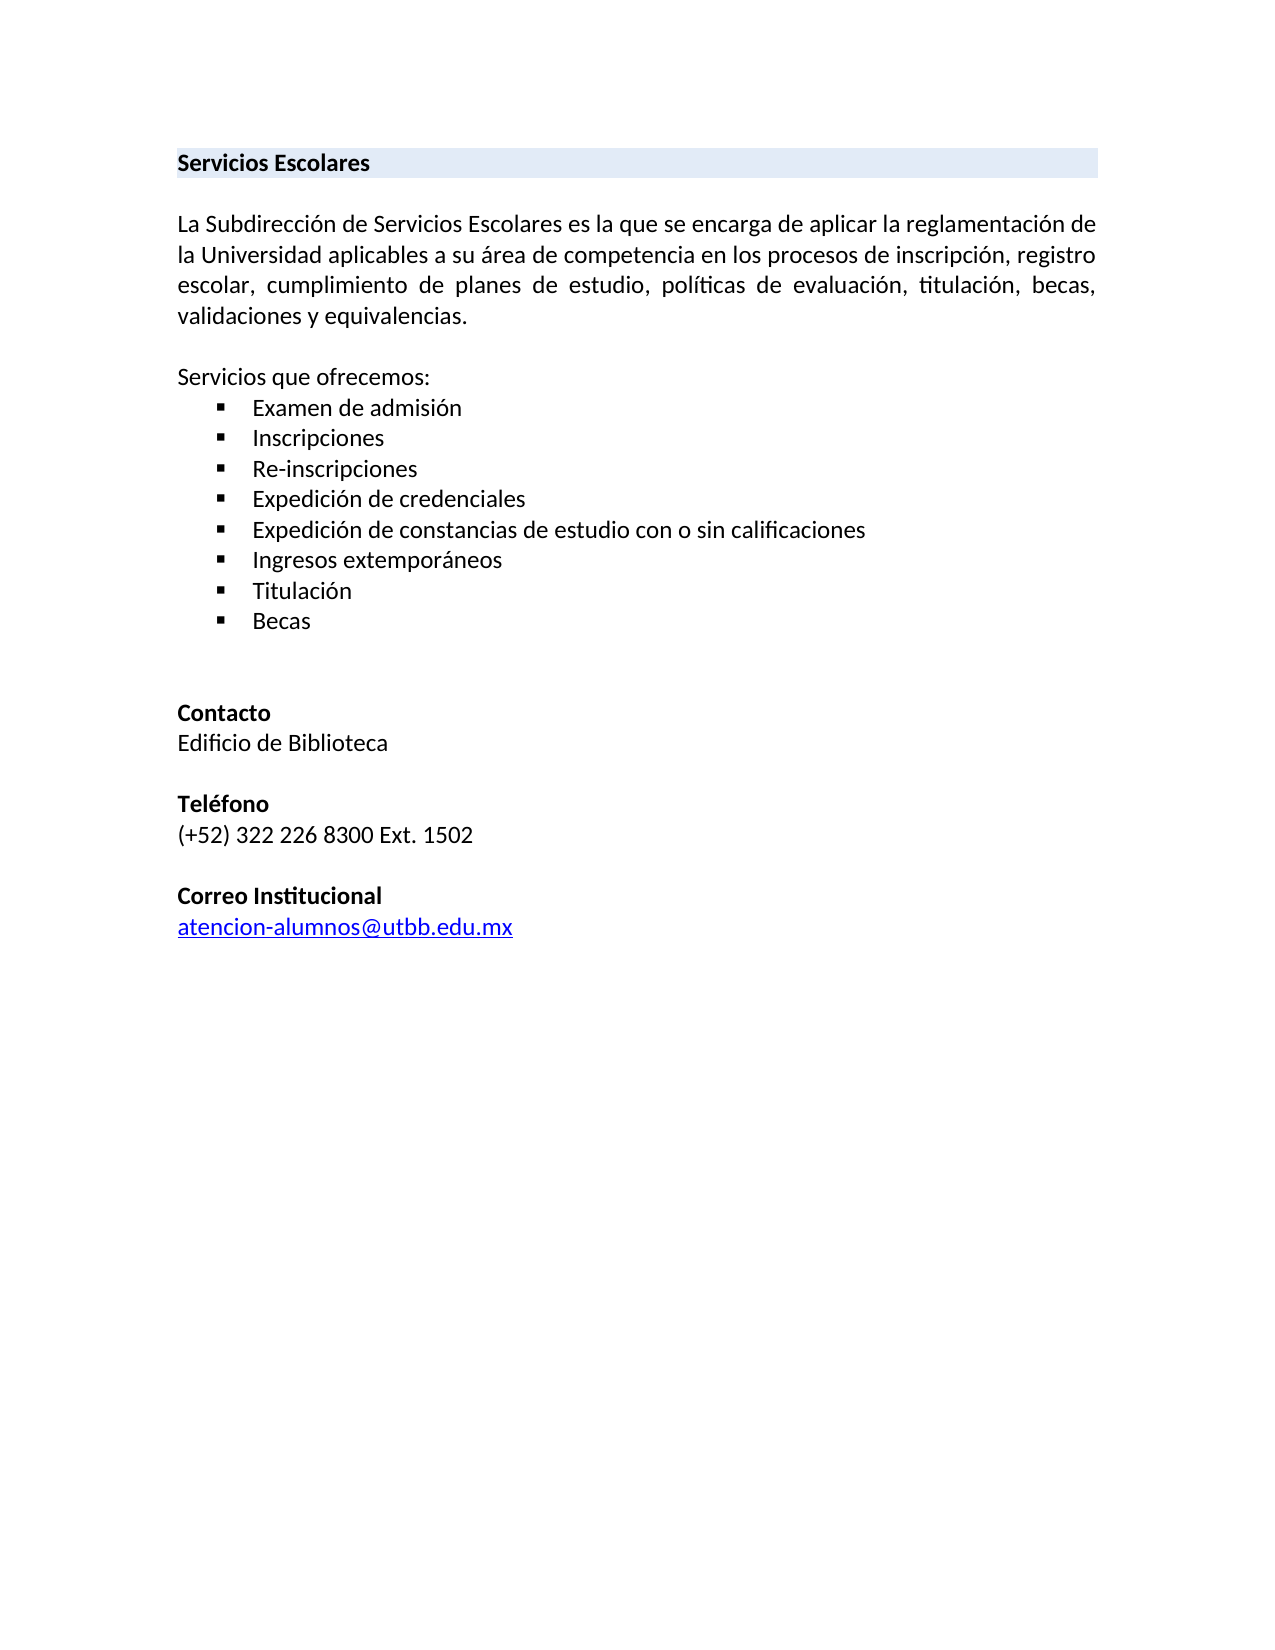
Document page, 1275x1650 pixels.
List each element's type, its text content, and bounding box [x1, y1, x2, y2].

text La Subdirección de Servicios Escolares es la que se encarga de aplicar la reglamentación de la Universidad aplicables a su área de competencia en los procesos de inscripción, registro escolar, cumplimiento de planes de estudio, políticas de evaluación, titulación, becas, validaciones y equivalencias. [177, 209, 1098, 331]
list Expedición de credenciales [215, 483, 1098, 514]
list Inscripciones [215, 422, 1098, 453]
list Examen de admisión [215, 392, 1098, 422]
text Edificio de Biblioteca [177, 727, 1098, 758]
text Servicios Escolares [177, 148, 1098, 178]
list Becas [215, 605, 1098, 636]
list Ingresos extemporáneos [215, 544, 1098, 575]
text Servicios que ofrecemos: [177, 361, 1098, 392]
text (+52) 322 226 8300 Ext. 1502 [177, 819, 1098, 849]
list Titulación [215, 575, 1098, 605]
text Correo Institucional [177, 880, 1098, 911]
text Contacto [177, 697, 1098, 727]
list Re-inscripciones [215, 453, 1098, 483]
list Expedición de constancias de estudio con o sin calificaciones [215, 514, 1098, 544]
text atencion-alumnos@utbb.edu.mx [177, 911, 1098, 941]
text Teléfono [177, 788, 1098, 819]
